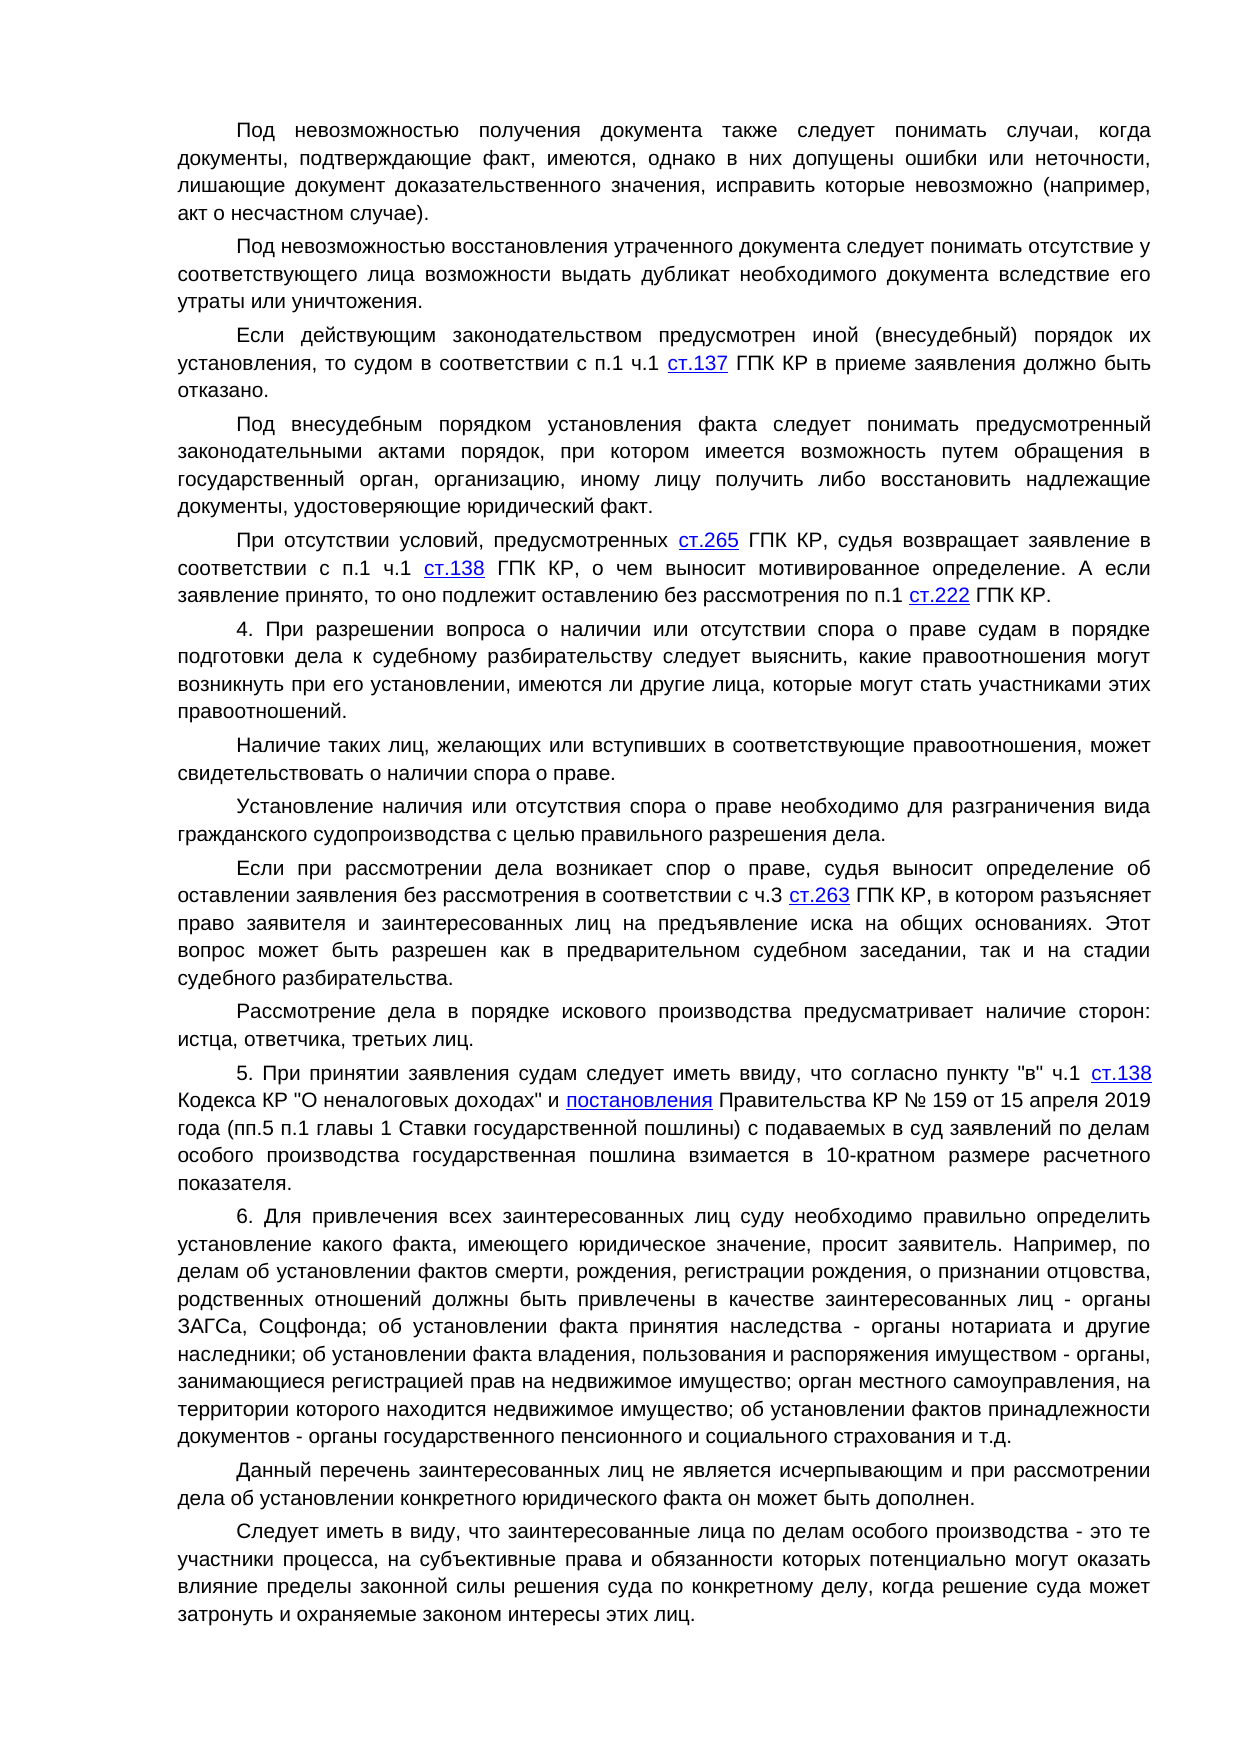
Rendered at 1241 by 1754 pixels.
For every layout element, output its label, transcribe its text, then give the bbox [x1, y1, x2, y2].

text 5. При принятии заявления судам следует иметь ввиду, что согласно пункту "в" ч.1 ст.138 Кодекса КР "О неналоговых доходах" и постановления Правительства КР № 159 от 15 апреля 2019 года (пп.5 п.1 главы 1 Ставки государственной пошлины) с подаваемых в суд заявлений по делам особого производства государственная пошлина взимается в 10-кратном размере расчетного показателя. [177, 1061, 1152, 1194]
text Под невозможностью получения документа также следует понимать случаи, когда документы, подтверждающие факт, имеются, однако в них допущены ошибки или неточности, лишающие документ доказательственного значения, исправить которые невозможно (например, акт о несчастном случае). [177, 118, 1152, 224]
text Если при рассмотрении дела возникает спор о праве, судья выносит определение об оставлении заявления без рассмотрения в соответствии с ч.3 ст.263 ГПК КР, в котором разъясняет право заявителя и заинтересованных лиц на предъявление иска на общих основаниях. Этот вопрос может быть разрешен как в предварительном судебном заседании, так и на стадии судебного разбирательства. [177, 856, 1152, 989]
text Следует иметь в виду, что заинтересованные лица по делам особого производства - это те участники процесса, на субъективные права и обязанности которых потенциально могут оказать влияние пределы законной силы решения суда по конкретному делу, когда решение суда может затронуть и охраняемые законом интересы этих лиц. [177, 1519, 1152, 1626]
text Под внесудебным порядком установления факта следует понимать предусмотренный законодательными актами порядок, при котором имеется возможность путем обращения в государственный орган, организацию, иному лицу получить либо восстановить надлежащие документы, удостоверяющие юридический факт. [177, 412, 1152, 518]
text Рассмотрение дела в порядке искового производства предусматривает наличие сторон: истца, ответчика, третьих лиц. [177, 999, 1152, 1051]
text 4. При разрешении вопроса о наличии или отсутствии спора о праве судам в порядке подготовки дела к судебному разбирательству следует выяснить, какие правоотношения могут возникнуть при его установлении, имеются ли другие лица, которые могут стать участниками этих правоотношений. [177, 617, 1152, 723]
text Если действующим законодательством предусмотрен иной (внесудебный) порядок их установления, то судом в соответствии с п.1 ч.1 ст.137 ГПК КР в приеме заявления должно быть отказано. [177, 323, 1152, 402]
text 6. Для привлечения всех заинтересованных лиц суду необходимо правильно определить установление какого факта, имеющего юридическое значение, просит заявитель. Например, по делам об установлении фактов смерти, рождения, регистрации рождения, о признании отцовства, родственных отношений должны быть привлечены в качестве заинтересованных лиц - органы ЗАГСа, Соцфонда; об установлении факта принятия наследства - органы нотариата и другие наследники; об установлении факта владения, пользования и распоряжения имуществом - органы, занимающиеся регистрацией прав на недвижимое имущество; орган местного самоуправления, на территории которого находится недвижимое имущество; об установлении фактов принадлежности документов - органы государственного пенсионного и социального страхования и т.д. [177, 1204, 1152, 1448]
text Установление наличия или отсутствия спора о праве необходимо для разграничения вида гражданского судопроизводства с целью правильного разрешения дела. [177, 794, 1152, 846]
text При отсутствии условий, предусмотренных ст.265 ГПК КР, судья возвращает заявление в соответствии с п.1 ч.1 ст.138 ГПК КР, о чем выносит мотивированное определение. А если заявление принято, то оно подлежит оставлению без рассмотрения по п.1 ст.222 ГПК КР. [177, 528, 1152, 607]
text Под невозможностью восстановления утраченного документа следует понимать отсутствие у соответствующего лица возможности выдать дубликат необходимого документа вследствие его утраты или уничтожения. [177, 234, 1152, 313]
text Данный перечень заинтересованных лиц не является исчерпывающим и при рассмотрении дела об установлении конкретного юридического факта он может быть дополнен. [177, 1458, 1152, 1509]
text Наличие таких лиц, желающих или вступивших в соответствующие правоотношения, может свидетельствовать о наличии спора о праве. [177, 733, 1152, 784]
